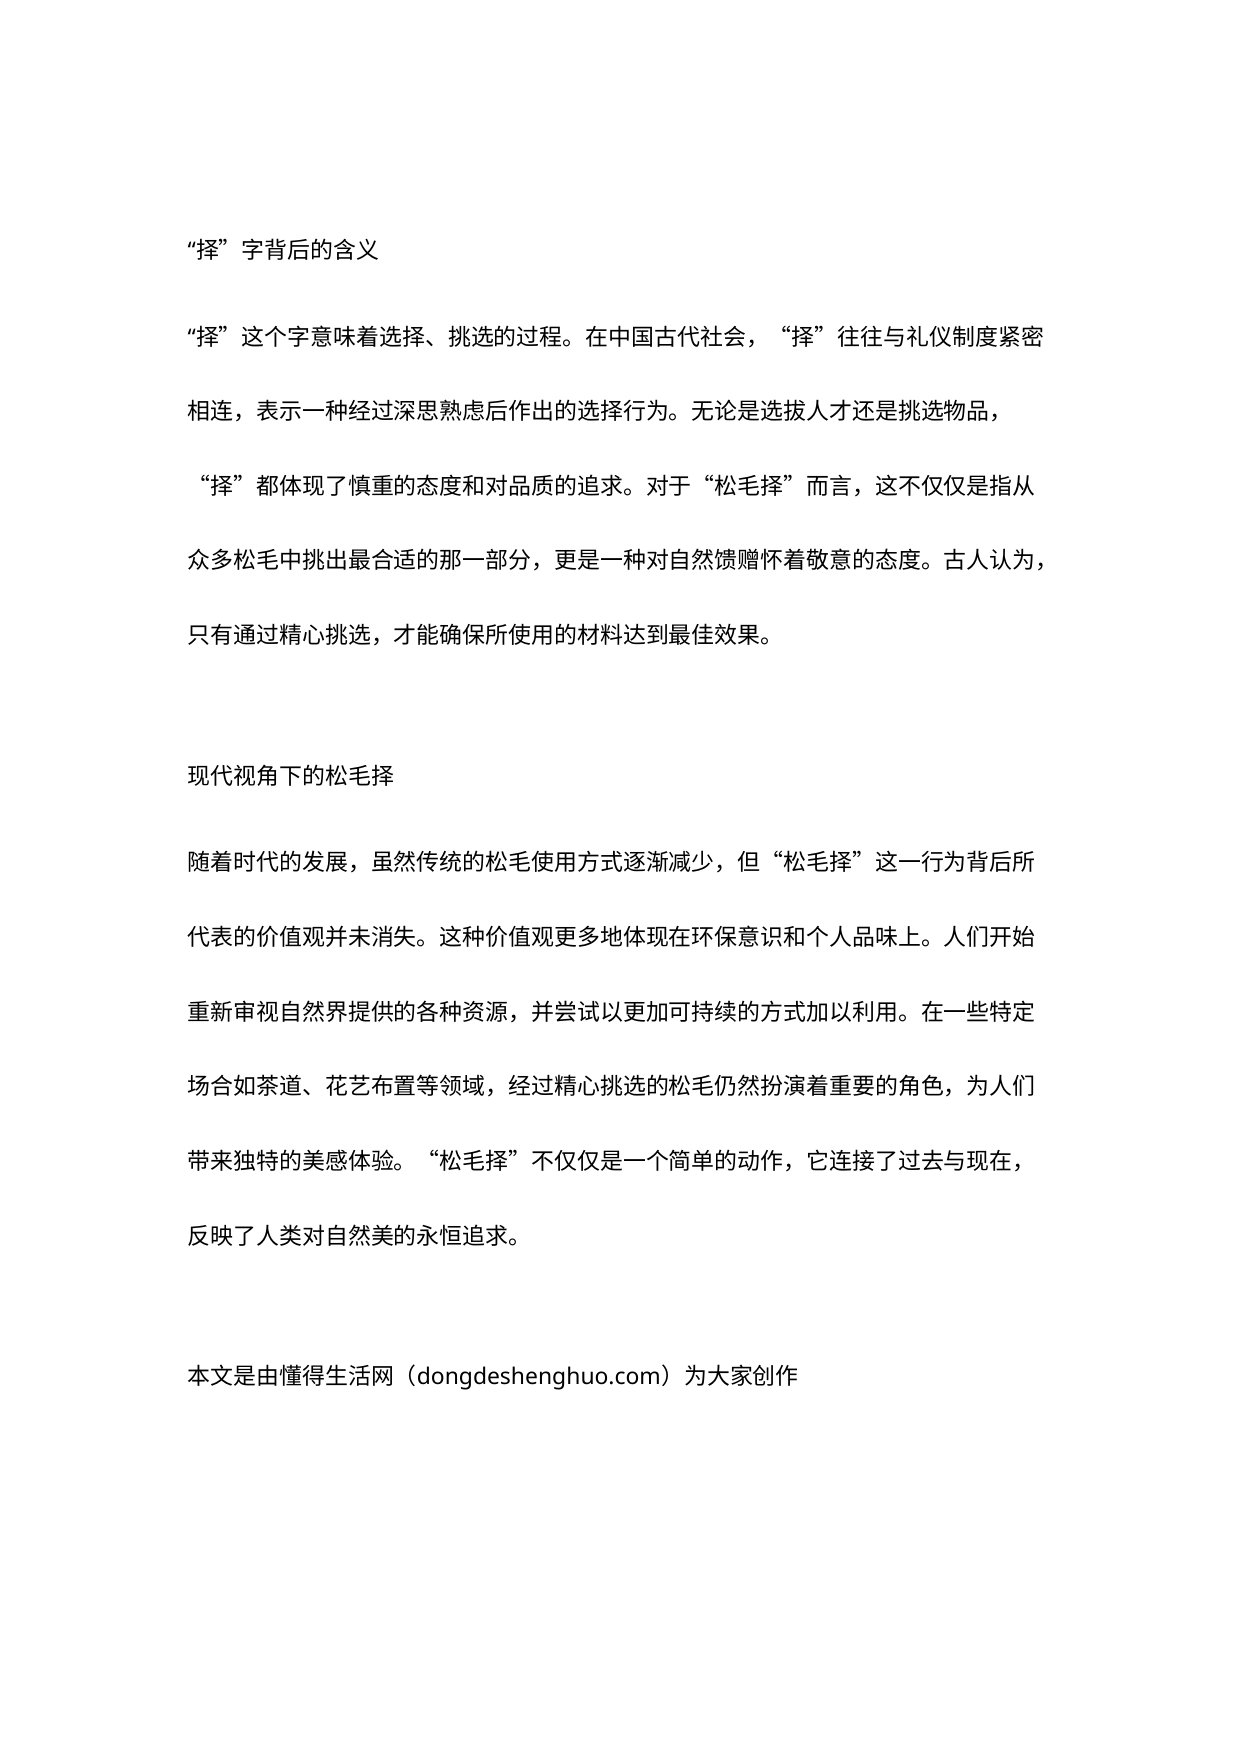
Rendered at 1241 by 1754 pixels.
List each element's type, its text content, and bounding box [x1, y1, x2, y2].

text “择”字背后的含义 [187, 216, 1053, 281]
text 随着时代的发展，虽然传统的松毛使用方式逐渐减少，但“松毛择”这一行为背后所代表的价值观并未消失。这种价值观更多地体现在环保意识和个人品味上。人们开始重新审视自然界提供的各种资源，并尝试以更加可持续的方式加以利用。在一些特定场合如茶道、花艺布置等领域，经过精心挑选的松毛仍然扮演着重要的角色，为人们带来独特的美感体验。“松毛择”不仅仅是一个简单的动作，它连接了过去与现在，反映了人类对自然美的永恒追求。 [187, 828, 1053, 1267]
text “择”这个字意味着选择、挑选的过程。在中国古代社会，“择”往往与礼仪制度紧密相连，表示一种经过深思熟虑后作出的选择行为。无论是选拔人才还是挑选物品，“择”都体现了慎重的态度和对品质的追求。对于“松毛择”而言，这不仅仅是指从众多松毛中挑出最合适的那一部分，更是一种对自然馈赠怀着敬意的态度。古人认为，只有通过精心挑选，才能确保所使用的材料达到最佳效果。 [187, 302, 1053, 666]
text 现代视角下的松毛择 [187, 742, 1053, 807]
text 本文是由懂得生活网（dongdeshenghuo.com）为大家创作 [187, 1342, 1053, 1407]
